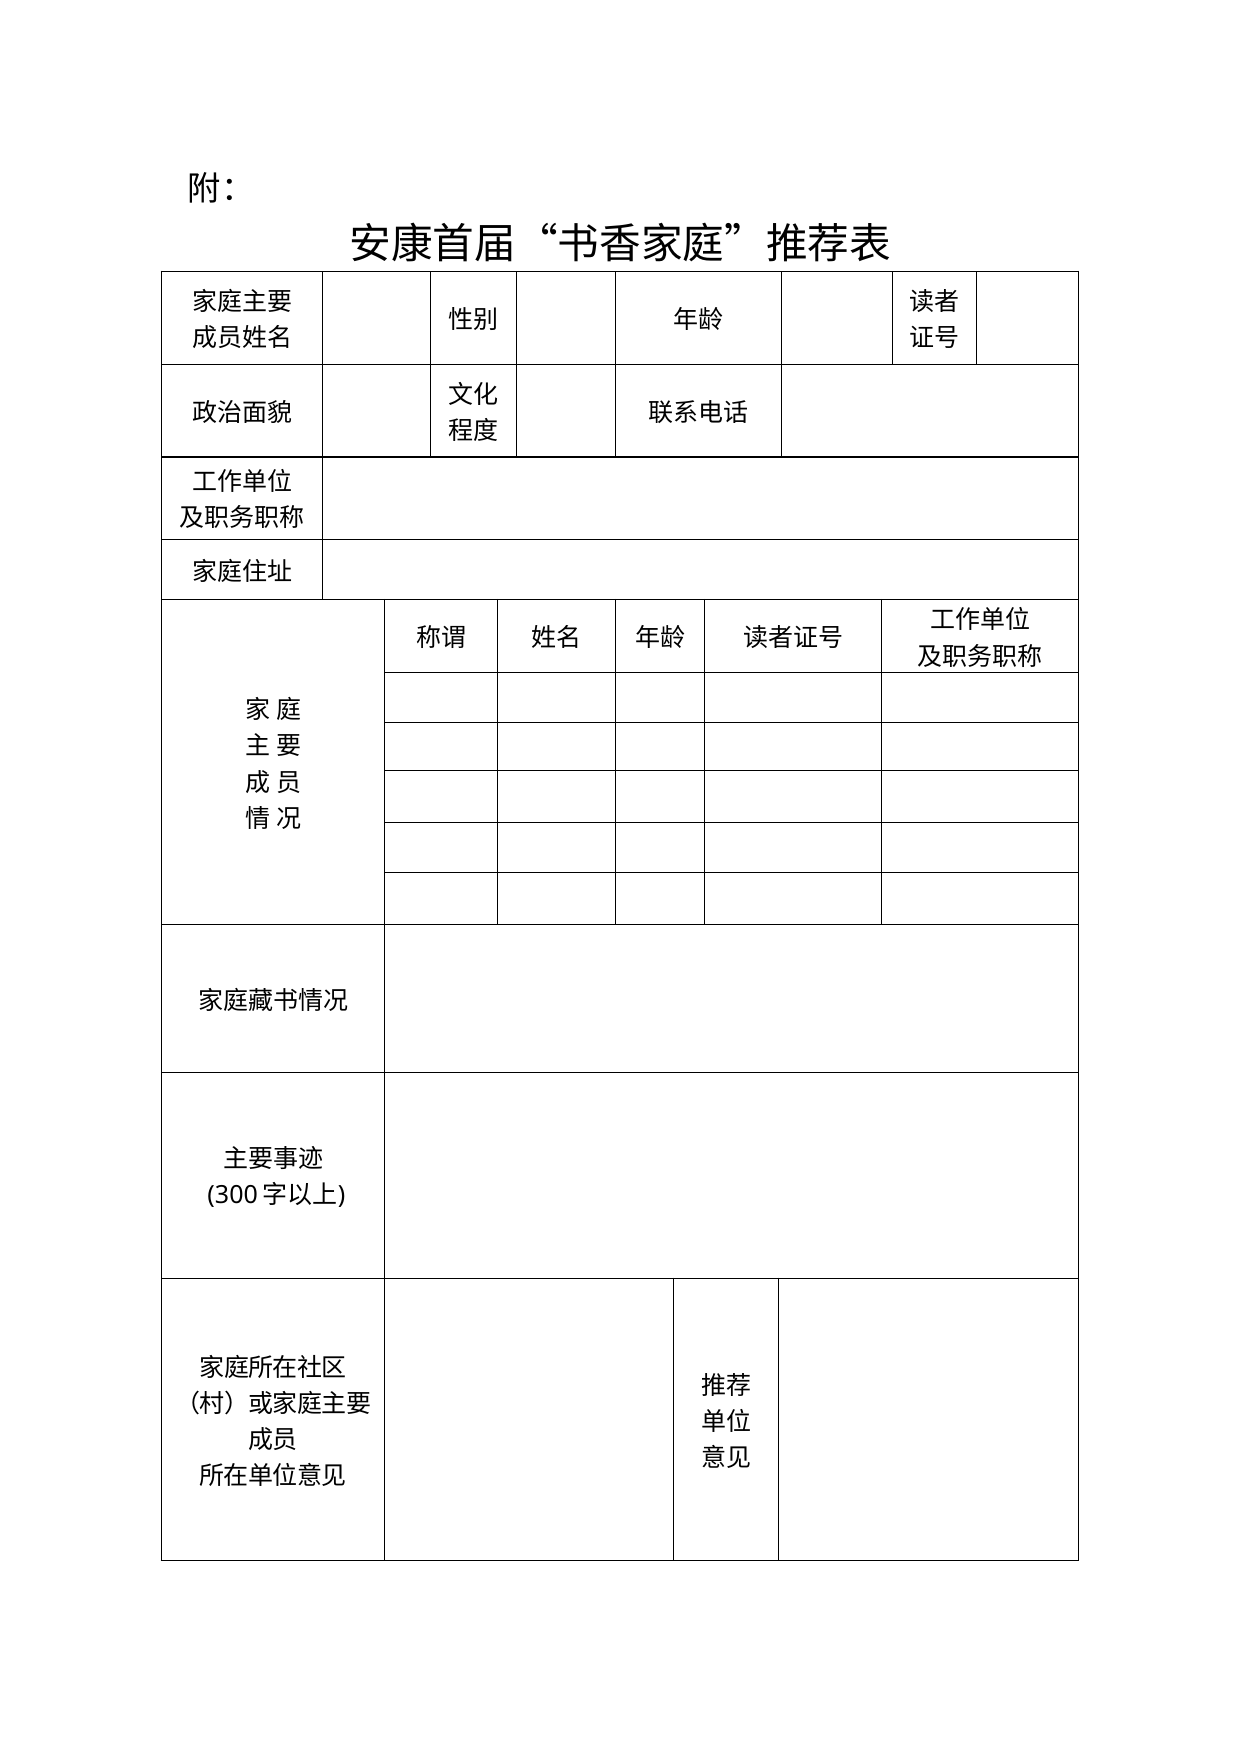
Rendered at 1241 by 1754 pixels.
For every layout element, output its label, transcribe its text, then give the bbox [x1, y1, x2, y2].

table_cell [616, 771, 704, 822]
table_cell [705, 823, 881, 872]
table_cell 家庭藏书情况 [162, 925, 384, 1072]
table_cell [498, 771, 615, 822]
table_header [323, 272, 430, 363]
table_header 年龄 [616, 272, 781, 363]
table_cell [882, 723, 1078, 770]
table_cell [385, 925, 1078, 1072]
table_cell [385, 873, 497, 924]
table_cell [385, 771, 497, 822]
table_cell [705, 771, 881, 822]
table_cell [705, 673, 881, 722]
table_cell [782, 365, 1078, 456]
table_cell 推荐 单位 意见 [674, 1279, 778, 1560]
table_header [517, 272, 615, 363]
table_header 读者证号 [893, 272, 976, 363]
table_cell 家 庭 主 要 成 员 情 况 [162, 600, 384, 924]
table_cell [385, 823, 497, 872]
table_cell [385, 1073, 1078, 1277]
table_cell [779, 1279, 1078, 1560]
table_cell 称谓 [385, 600, 497, 672]
table_cell [705, 873, 881, 924]
table_cell 家庭所在社区（村）或家庭主要成员 所在单位意见 [162, 1279, 384, 1560]
table_cell [882, 771, 1078, 822]
table_cell [323, 540, 1078, 599]
table_cell [498, 673, 615, 722]
table_cell 读者证号 [705, 600, 881, 672]
table_cell [882, 823, 1078, 872]
text 安康首届“书香家庭”推荐表 [187, 210, 1053, 271]
table_cell [616, 723, 704, 770]
table_cell [323, 458, 1078, 538]
table_cell 工作单位 及职务职称 [882, 600, 1078, 672]
table_cell [705, 723, 881, 770]
table_cell [385, 673, 497, 722]
table_cell 家庭住址 [162, 540, 322, 599]
table_cell 政治面貌 [162, 365, 322, 456]
table_cell 姓名 [498, 600, 615, 672]
table_cell [323, 365, 430, 456]
table_cell [385, 1279, 673, 1560]
table_cell [498, 873, 615, 924]
text 附： [187, 162, 1053, 210]
table_cell [517, 365, 615, 456]
table_cell 年龄 [616, 600, 704, 672]
table_header [977, 272, 1078, 363]
table_cell 文化 程度 [431, 365, 516, 456]
table_cell [882, 873, 1078, 924]
table_cell 工作单位 及职务职称 [162, 458, 322, 538]
table_header 家庭主要 成员姓名 [162, 272, 322, 363]
table_cell [616, 823, 704, 872]
table_cell [385, 723, 497, 770]
table_header [782, 272, 892, 363]
table_cell [498, 723, 615, 770]
table_cell [616, 673, 704, 722]
table_header 性别 [431, 272, 516, 363]
table_cell [882, 673, 1078, 722]
table_cell 主要事迹 (300字以上) [162, 1073, 384, 1277]
table_cell [616, 873, 704, 924]
table_cell [498, 823, 615, 872]
table_cell 联系电话 [616, 365, 781, 456]
